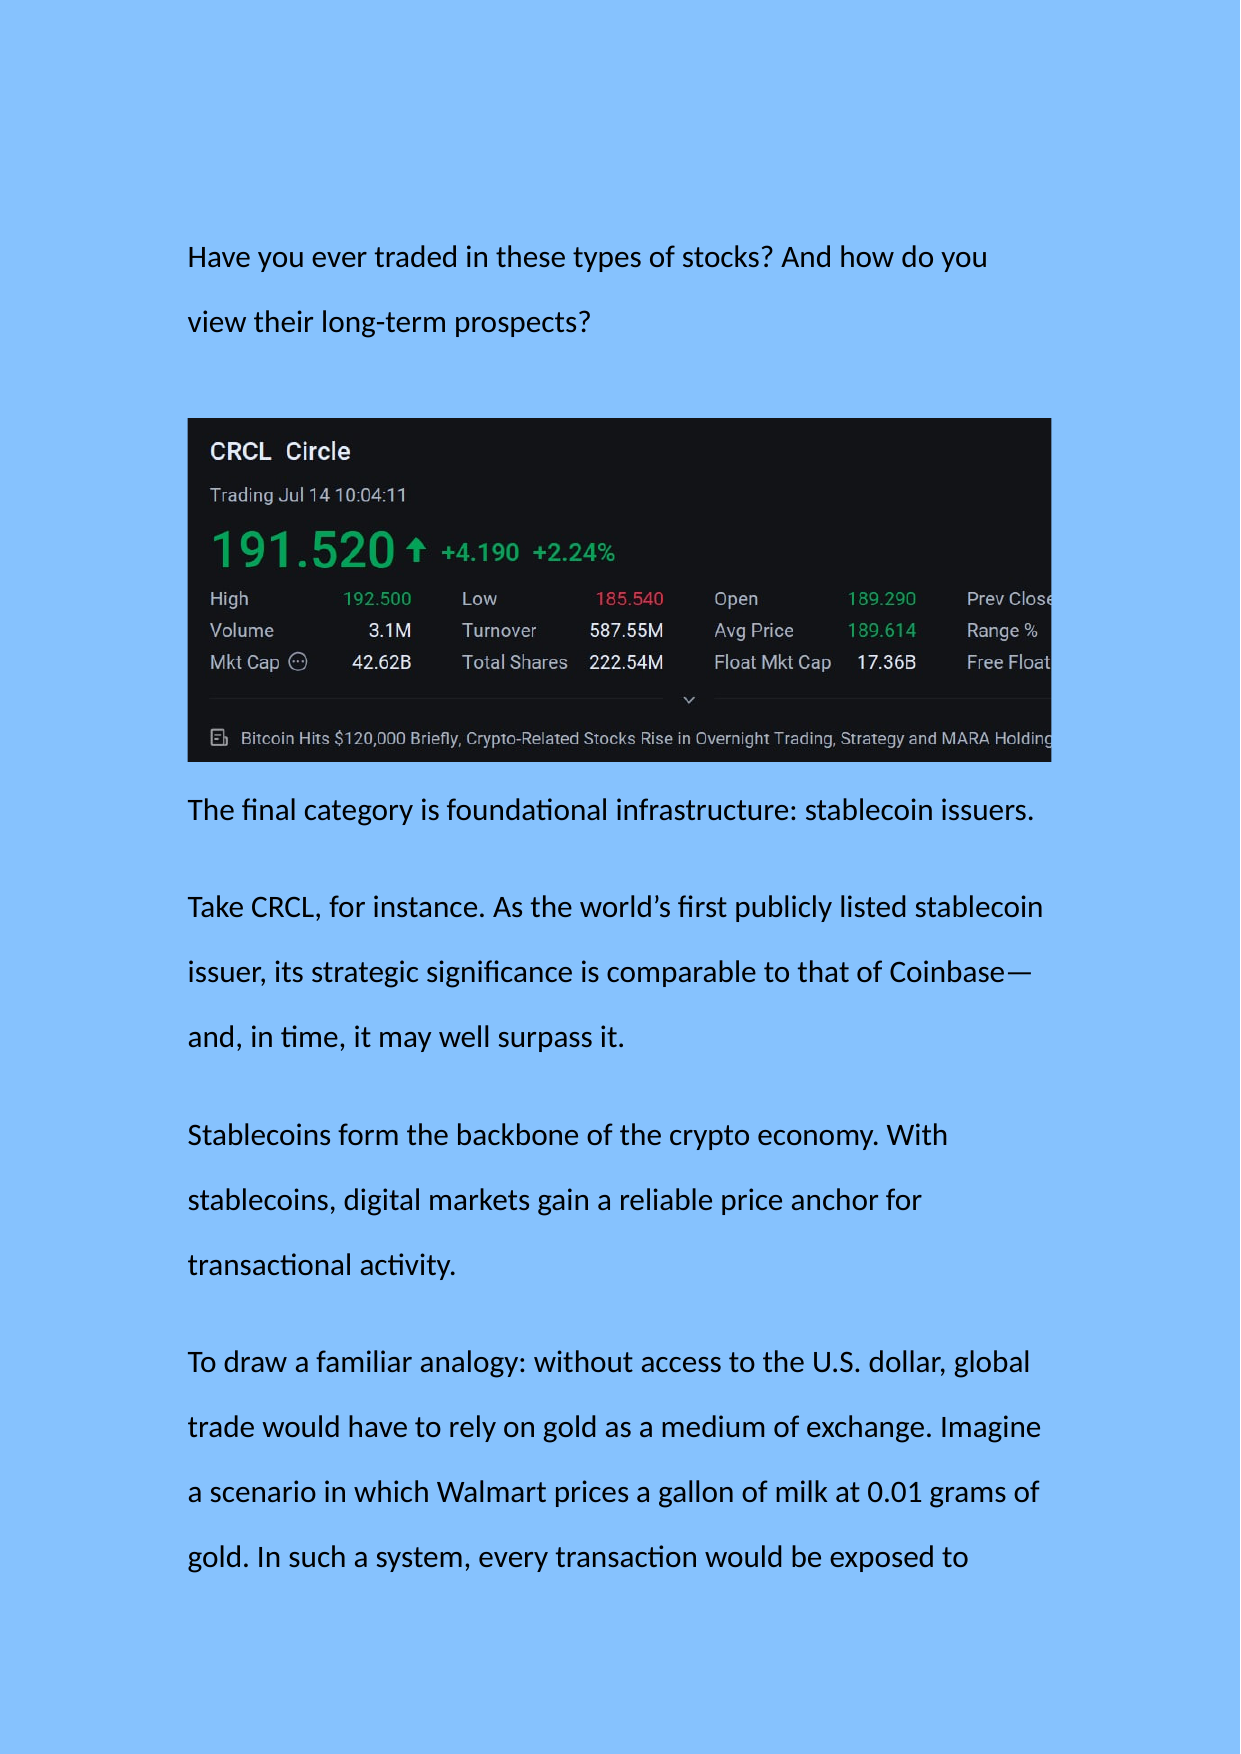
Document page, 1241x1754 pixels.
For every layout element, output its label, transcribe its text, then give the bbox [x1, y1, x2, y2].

text Take CRCL, for instance. As the world’s first publicly listed stablecoin issuer, its strategic significance is comparable to that of Coinbase—and, in time, it may well surpass it. [187, 874, 1053, 1069]
picture [187, 418, 1052, 762]
text Have you ever traded in these types of stocks? And how do you view their long-term prospects? [187, 224, 1053, 354]
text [187, 1329, 1053, 1589]
text Stablecoins form the backbone of the crypto economy. With stablecoins, digital markets gain a reliable price anchor for transactional activity. [187, 1101, 1053, 1296]
